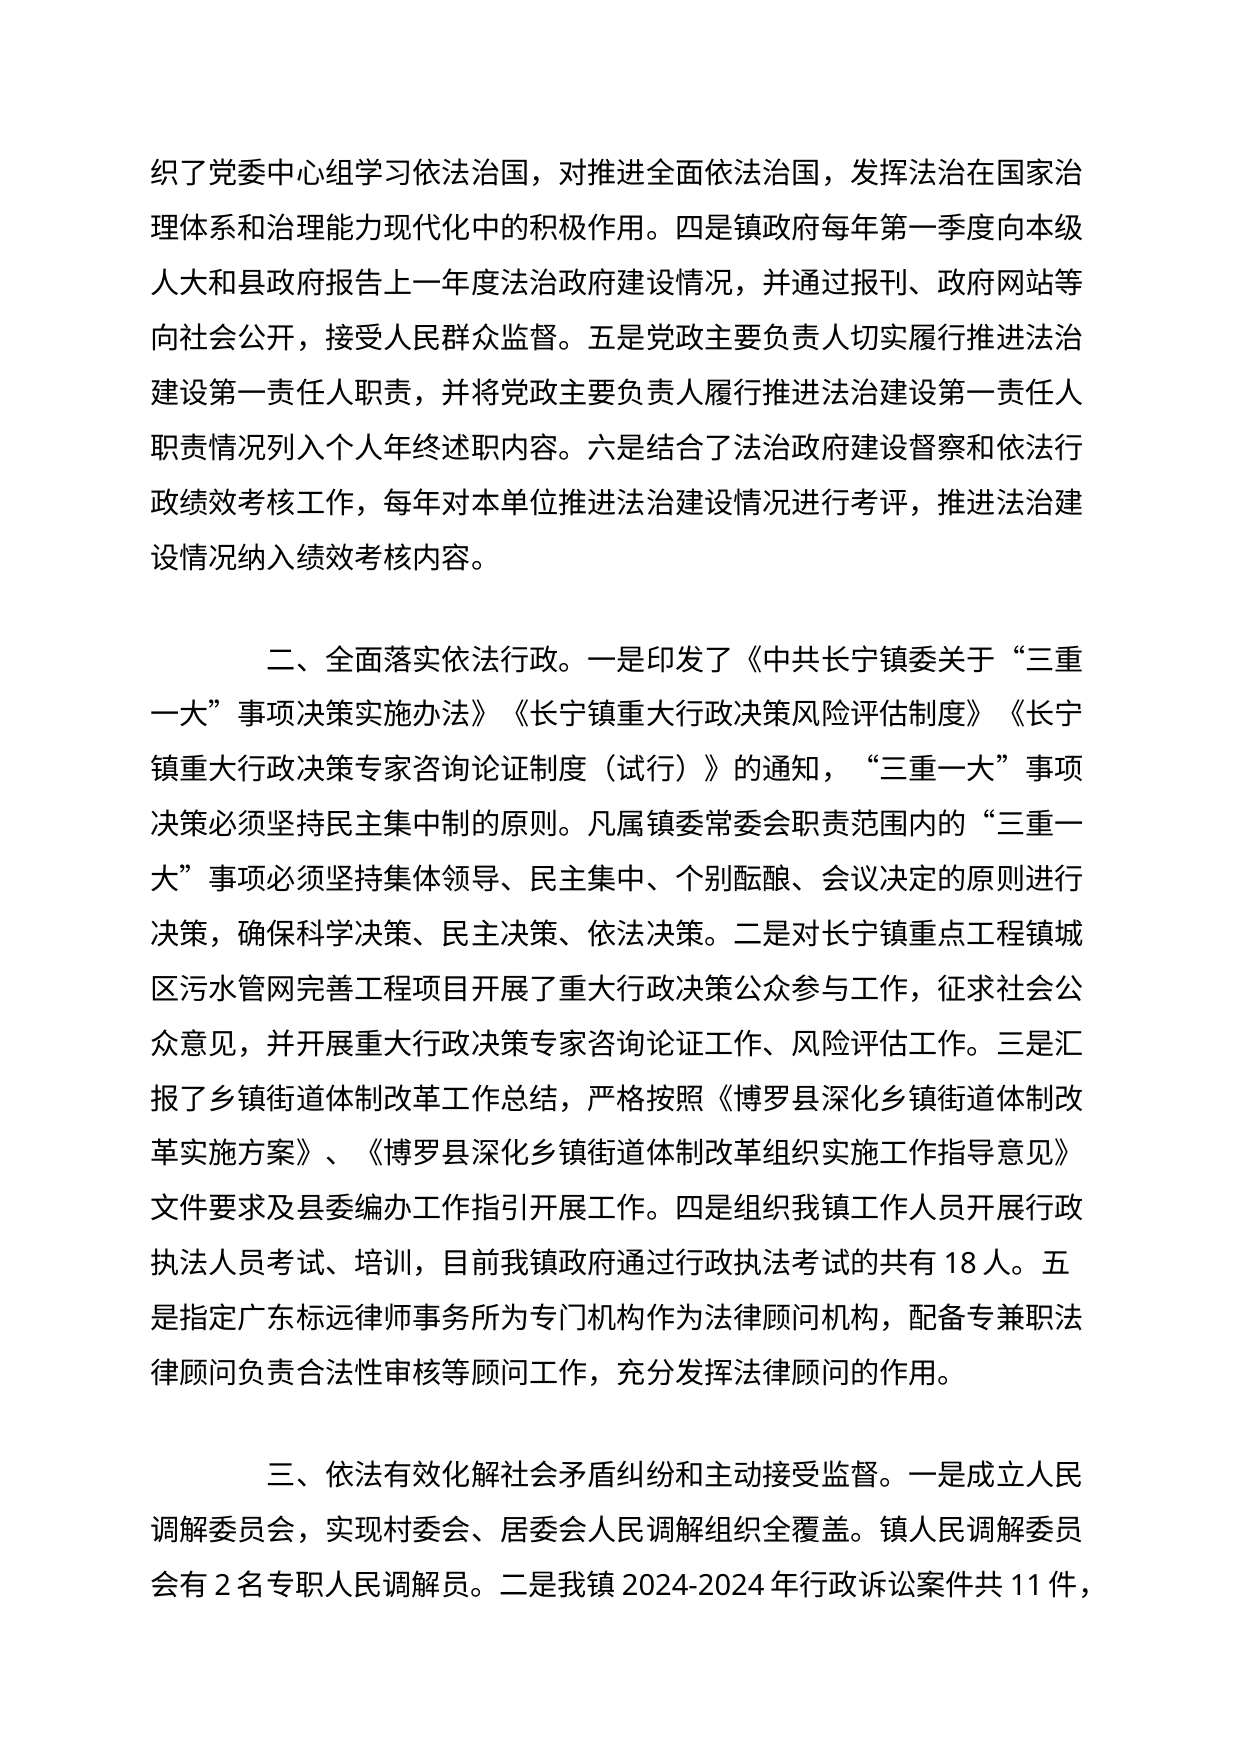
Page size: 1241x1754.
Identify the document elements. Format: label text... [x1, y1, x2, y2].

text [150, 1452, 1090, 1604]
text 二、全面落实依法行政。一是印发了《中共长宁镇委关于“三重一大”事项决策实施办法》《长宁镇重大行政决策风险评估制度》《长宁镇重大行政决策专家咨询论证制度（试行）》的通知，“三重一大”事项决策必须坚持民主集中制的原则。凡属镇委常委会职责范围内的“三重一大”事项必须坚持集体领导、民主集中、个别酝酿、会议决定的原则进行决策，确保科学决策、民主决策、依法决策。二是对长宁镇重点工程镇城区污水管网完善工程项目开展了重大行政决策公众参与工作，征求社会公众意见，并开展重大行政决策专家咨询论证工作、风险评估工作。三是汇报了乡镇街道体制改革工作总结，严格按照《博罗县深化乡镇街道体制改革实施方案》、《博罗县深化乡镇街道体制改革组织实施工作指导意见》文件要求及县委编办工作指引开展工作。四是组织我镇工作人员开展行政执法人员考试、培训，目前我镇政府通过行政执法考试的共有18人。五是指定广东标远律师事务所为专门机构作为法律顾问机构，配备专兼职法律顾问负责合法性审核等顾问工作，充分发挥法律顾问的作用。 [150, 636, 1090, 1392]
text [150, 150, 1090, 577]
